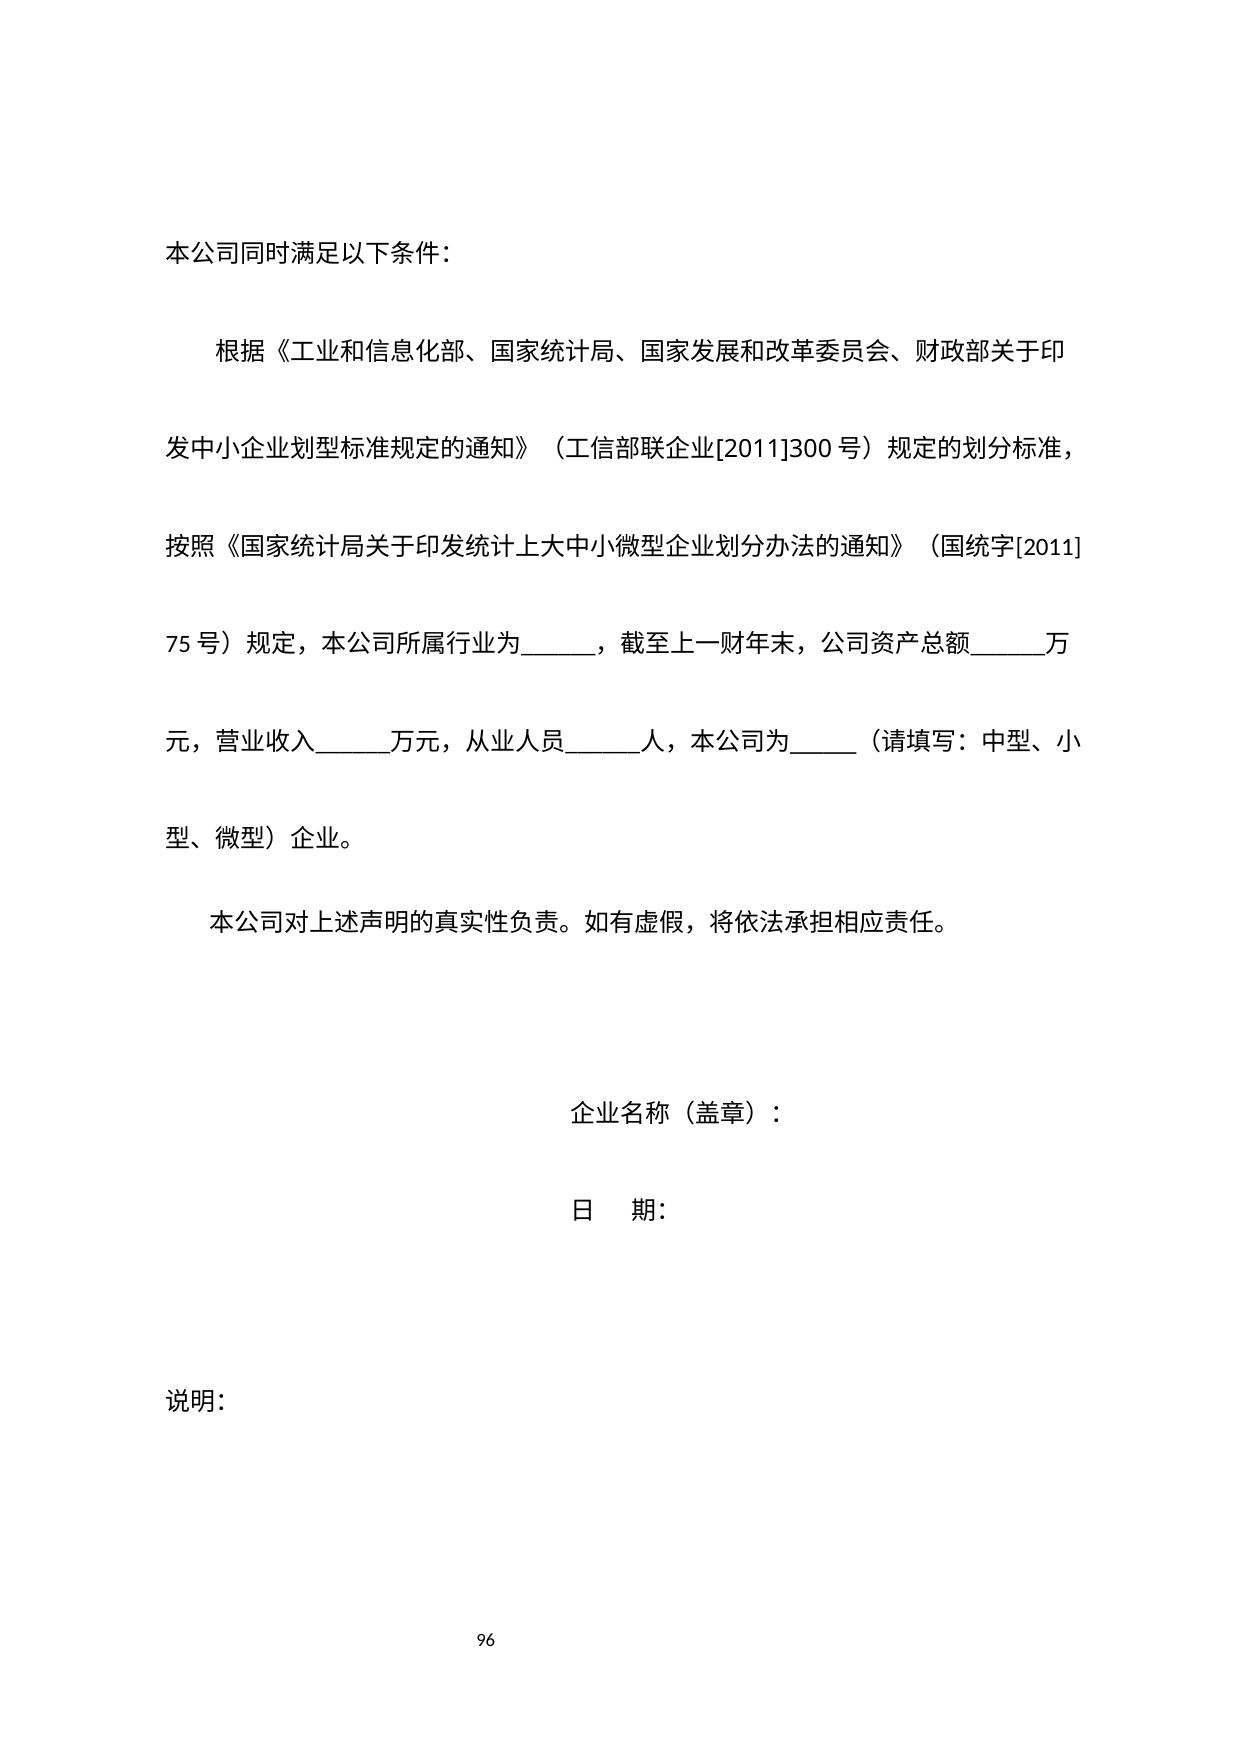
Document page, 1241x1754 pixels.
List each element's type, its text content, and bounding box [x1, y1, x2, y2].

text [165, 219, 1087, 869]
text 企业名称（盖章）： 日 期： [570, 1079, 1087, 1241]
text 本公司对上述声明的真实性负责。如有虚假，将依法承担相应责任。 [165, 888, 1087, 953]
text 说明： [165, 1367, 1087, 1432]
